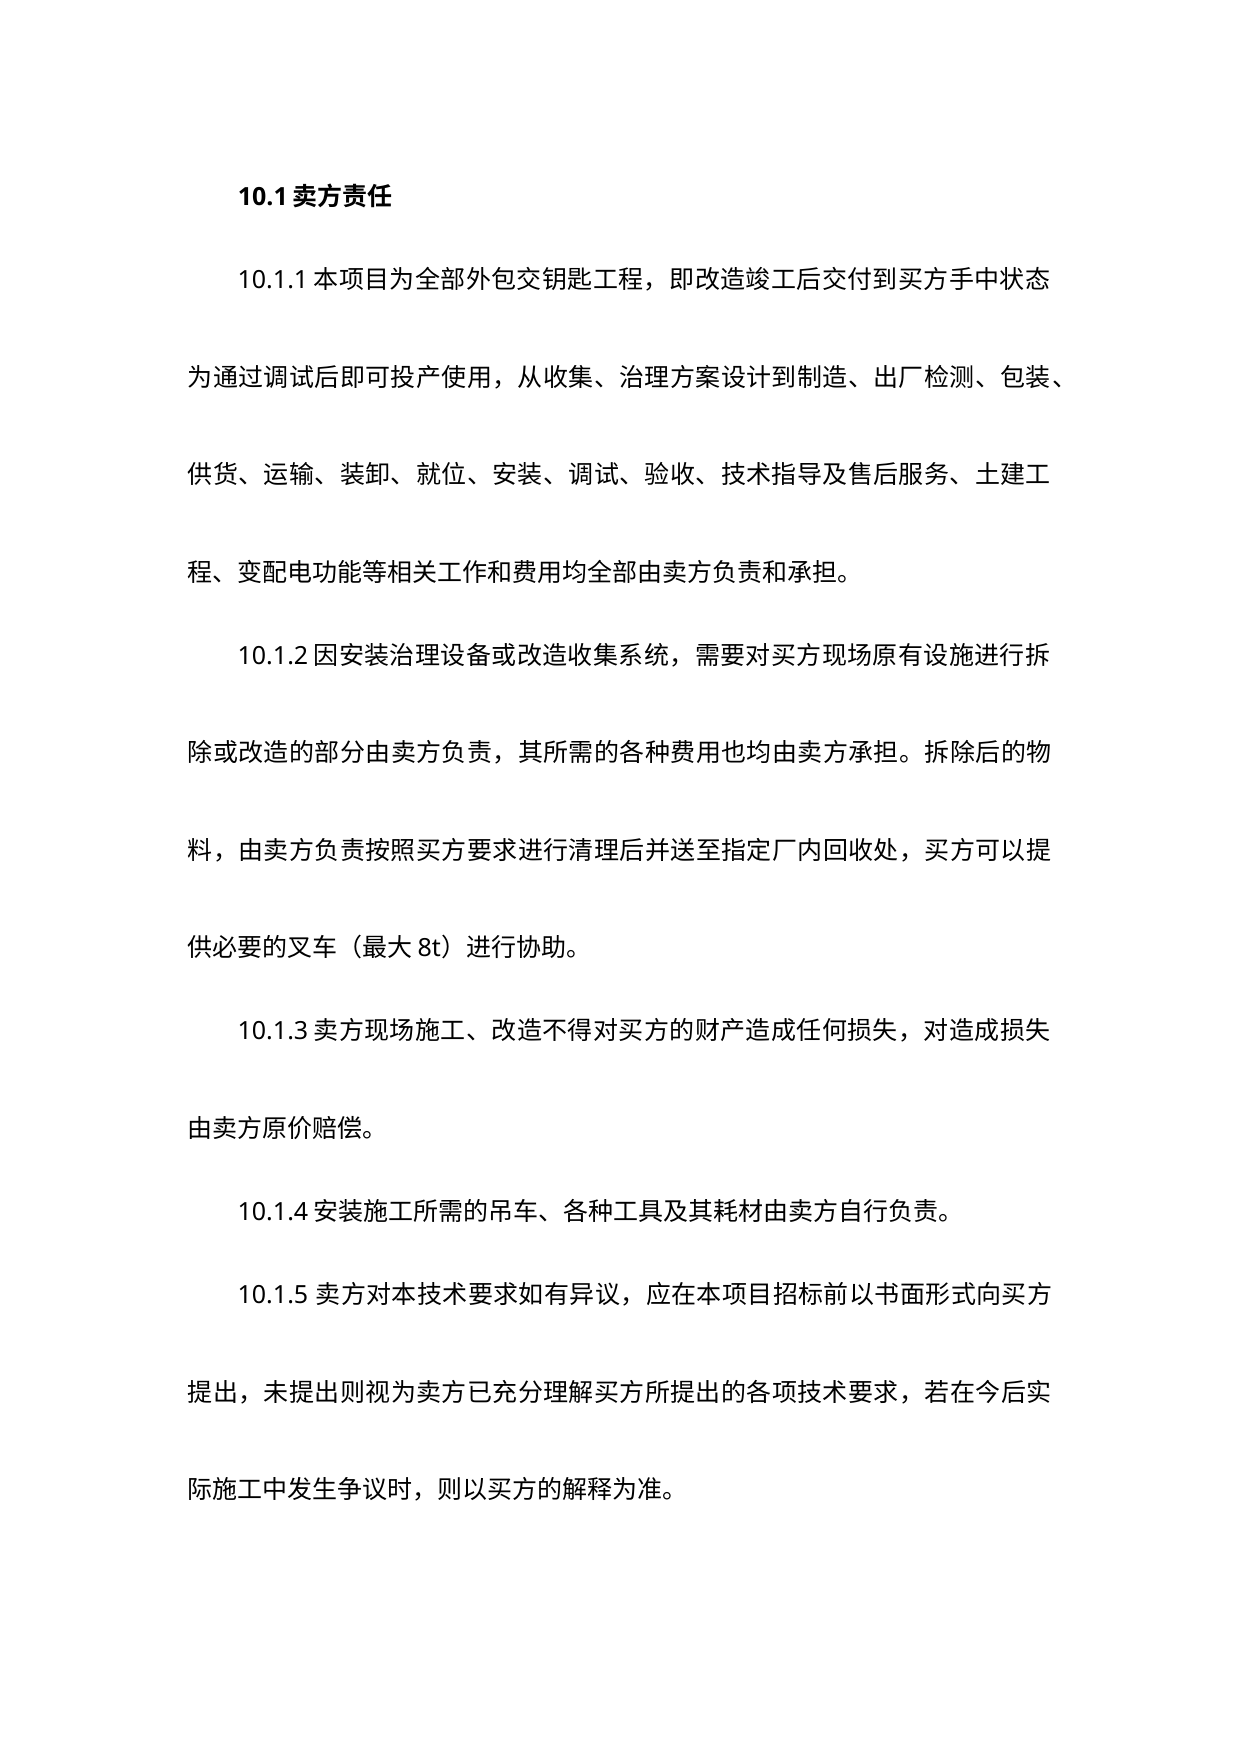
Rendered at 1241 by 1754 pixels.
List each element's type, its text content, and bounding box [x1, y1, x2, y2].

text 10.1.3卖方现场施工、改造不得对买方的财产造成任何损失，对造成损失由卖方原价赔偿。 [187, 996, 1053, 1159]
text 10.1.2因安装治理设备或改造收集系统，需要对买方现场原有设施进行拆除或改造的部分由卖方负责，其所需的各种费用也均由卖方承担。拆除后的物料，由卖方负责按照买方要求进行清理后并送至指定厂内回收处，买方可以提供必要的叉车（最大8t）进行协助。 [187, 621, 1053, 978]
text 10.1.5 卖方对本技术要求如有异议，应在本项目招标前以书面形式向买方提出，未提出则视为卖方已充分理解买方所提出的各项技术要求，若在今后实际施工中发生争议时，则以买方的解释为准。 [187, 1260, 1053, 1520]
text 10.1.1本项目为全部外包交钥匙工程，即改造竣工后交付到买方手中状态为通过调试后即可投产使用，从收集、治理方案设计到制造、出厂检测、包装、供货、运输、装卸、就位、安装、调试、验收、技术指导及售后服务、土建工程、变配电功能等相关工作和费用均全部由卖方负责和承担。 [187, 245, 1053, 603]
text 10.1.4安装施工所需的吊车、各种工具及其耗材由卖方自行负责。 [187, 1177, 1053, 1242]
text 10.1卖方责任 [187, 162, 1053, 227]
